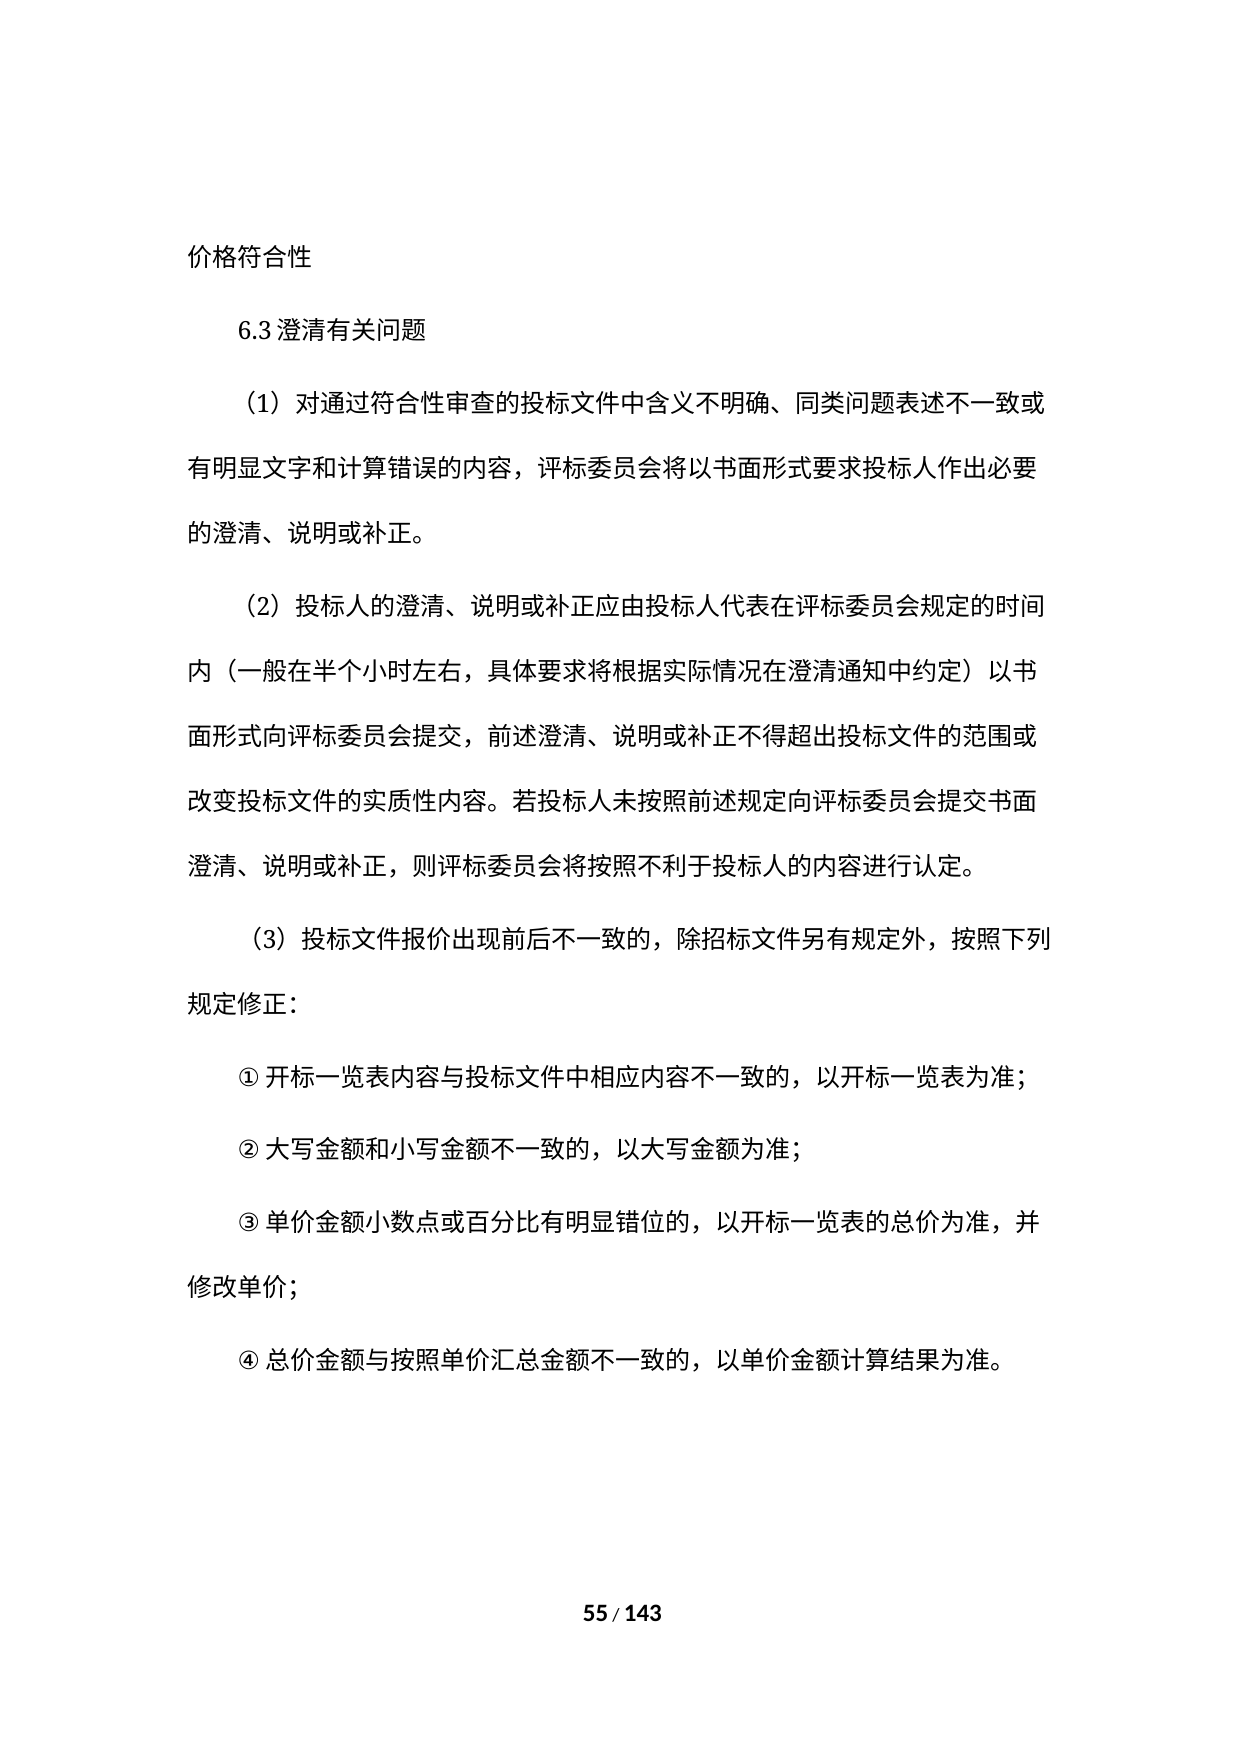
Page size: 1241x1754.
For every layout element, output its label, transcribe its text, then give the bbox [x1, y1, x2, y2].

text ④总价金额与按照单价汇总金额不一致的，以单价金额计算结果为准。 [187, 1326, 1053, 1391]
text 6.3澄清有关问题 [187, 296, 1053, 361]
text （2）投标人的澄清、说明或补正应由投标人代表在评标委员会规定的时间内（一般在半个小时左右，具体要求将根据实际情况在澄清通知中约定）以书面形式向评标委员会提交，前述澄清、说明或补正不得超出投标文件的范围或改变投标文件的实质性内容。若投标人未按照前述规定向评标委员会提交书面澄清、说明或补正，则评标委员会将按照不利于投标人的内容进行认定。 [187, 572, 1053, 897]
text ①开标一览表内容与投标文件中相应内容不一致的，以开标一览表为准； [187, 1043, 1053, 1108]
text （1）对通过符合性审查的投标文件中含义不明确、同类问题表述不一致或有明显文字和计算错误的内容，评标委员会将以书面形式要求投标人作出必要的澄清、说明或补正。 [187, 369, 1053, 564]
text ②大写金额和小写金额不一致的，以大写金额为准； [187, 1115, 1053, 1180]
text ③单价金额小数点或百分比有明显错位的，以开标一览表的总价为准，并修改单价； [187, 1188, 1053, 1318]
text 附加符合性 无 价格符合性 [187, 158, 1053, 288]
text （3）投标文件报价出现前后不一致的，除招标文件另有规定外，按照下列规定修正： [187, 905, 1053, 1035]
